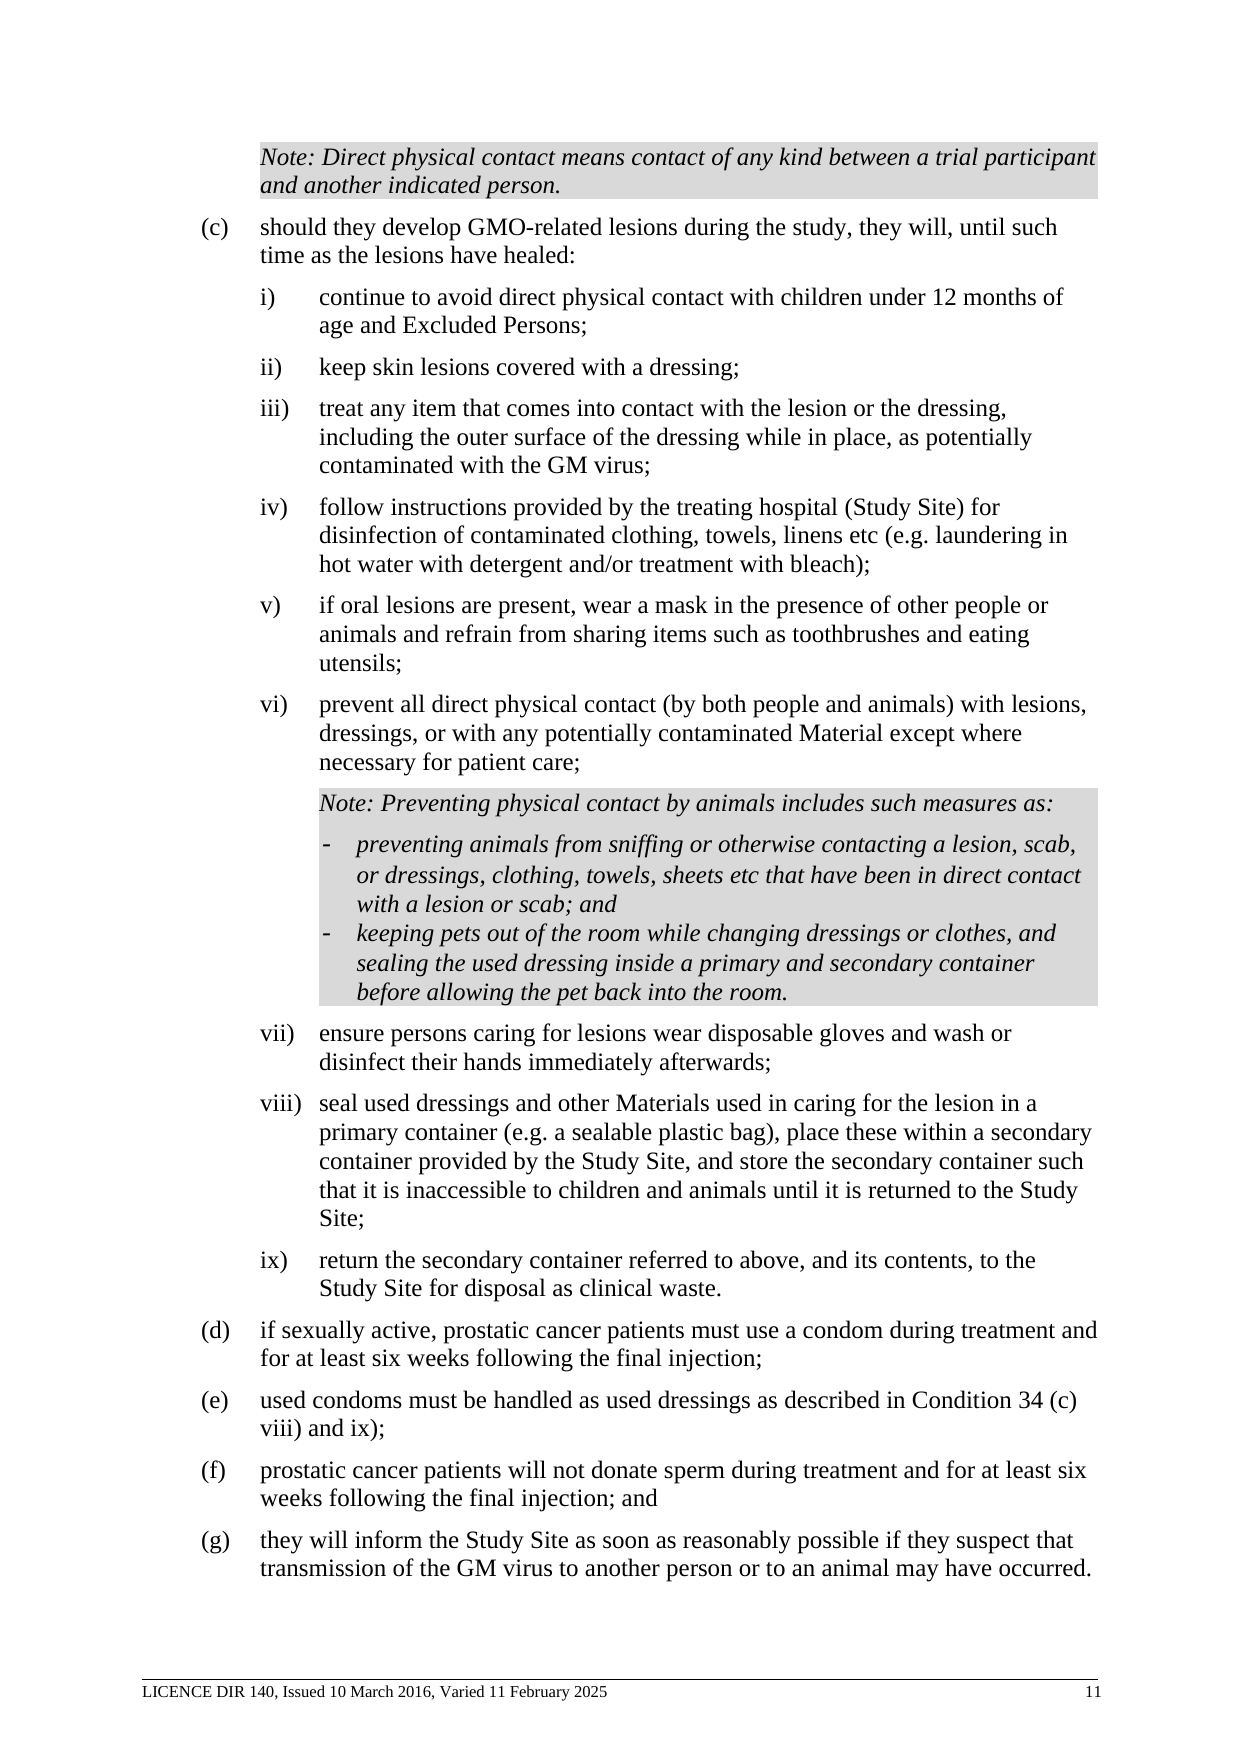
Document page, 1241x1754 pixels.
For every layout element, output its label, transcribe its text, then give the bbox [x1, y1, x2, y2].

list continue to avoid direct physical contact with children under 12 months of age and Excluded Persons; [260, 282, 1098, 339]
list ensure persons caring for lesions wear disposable gloves and wash or disinfect their hands immediately afterwards; [260, 1018, 1098, 1076]
list prevent all direct physical contact (by both people and animals) with lesions, dressings, or with any potentially contaminated Material except where necessary for patient care; [260, 689, 1098, 776]
list keep skin lesions covered with a dressing; [260, 352, 1098, 381]
text Note: Preventing physical contact by animals includes such measures as: [319, 788, 1098, 817]
list follow instructions provided by the treating hospital (Study Site) for disinfection of contaminated clothing, towels, linens etc (e.g. laundering in hot water with detergent and/or treatment with bleach); [260, 492, 1098, 578]
list they will inform the Study Site as soon as reasonably possible if they suspect that transmission of the GM virus to another person or to an animal may have occurred. [201, 1525, 1098, 1582]
list preventing animals from sniffing or otherwise contacting a lesion, scab, or dressings, clothing, towels, sheets etc that have been in direct contact with a lesion or scab; and [319, 829, 1098, 918]
list should they develop GMO-related lesions during the study, they will, until such time as the lesions have healed: [201, 212, 1098, 269]
list prostatic cancer patients will not donate sperm during treatment and for at least six weeks following the final injection; and [201, 1455, 1098, 1512]
list if oral lesions are present, wear a mask in the presence of other people or animals and refrain from sharing items such as toothbrushes and eating utensils; [260, 591, 1098, 677]
list seal used dressings and other Materials used in caring for the lesion in a primary container (e.g. a sealable plastic bag), place these within a secondary container provided by the Study Site, and store the secondary container such that it is inaccessible to children and animals until it is returned to the Study Site; [260, 1088, 1098, 1232]
list keeping pets out of the room while changing dressings or clothes, and sealing the used dressing inside a primary and secondary container before allowing the pet back into the room. [319, 918, 1098, 1006]
list if sexually active, prostatic cancer patients must use a condom during treatment and for at least six weeks following the final injection; [201, 1315, 1098, 1372]
list used condoms must be handled as used dressings as described in Condition 34 (c) viii) and ix); [201, 1385, 1098, 1442]
text Note: Direct physical contact means contact of any kind between a trial participant and another indicated person. [260, 142, 1098, 199]
list return the secondary container referred to above, and its contents, to the Study Site for disposal as clinical waste. [260, 1245, 1098, 1302]
list treat any item that comes into contact with the lesion or the dressing, including the outer surface of the dressing while in place, as potentially contaminated with the GM virus; [260, 393, 1098, 479]
